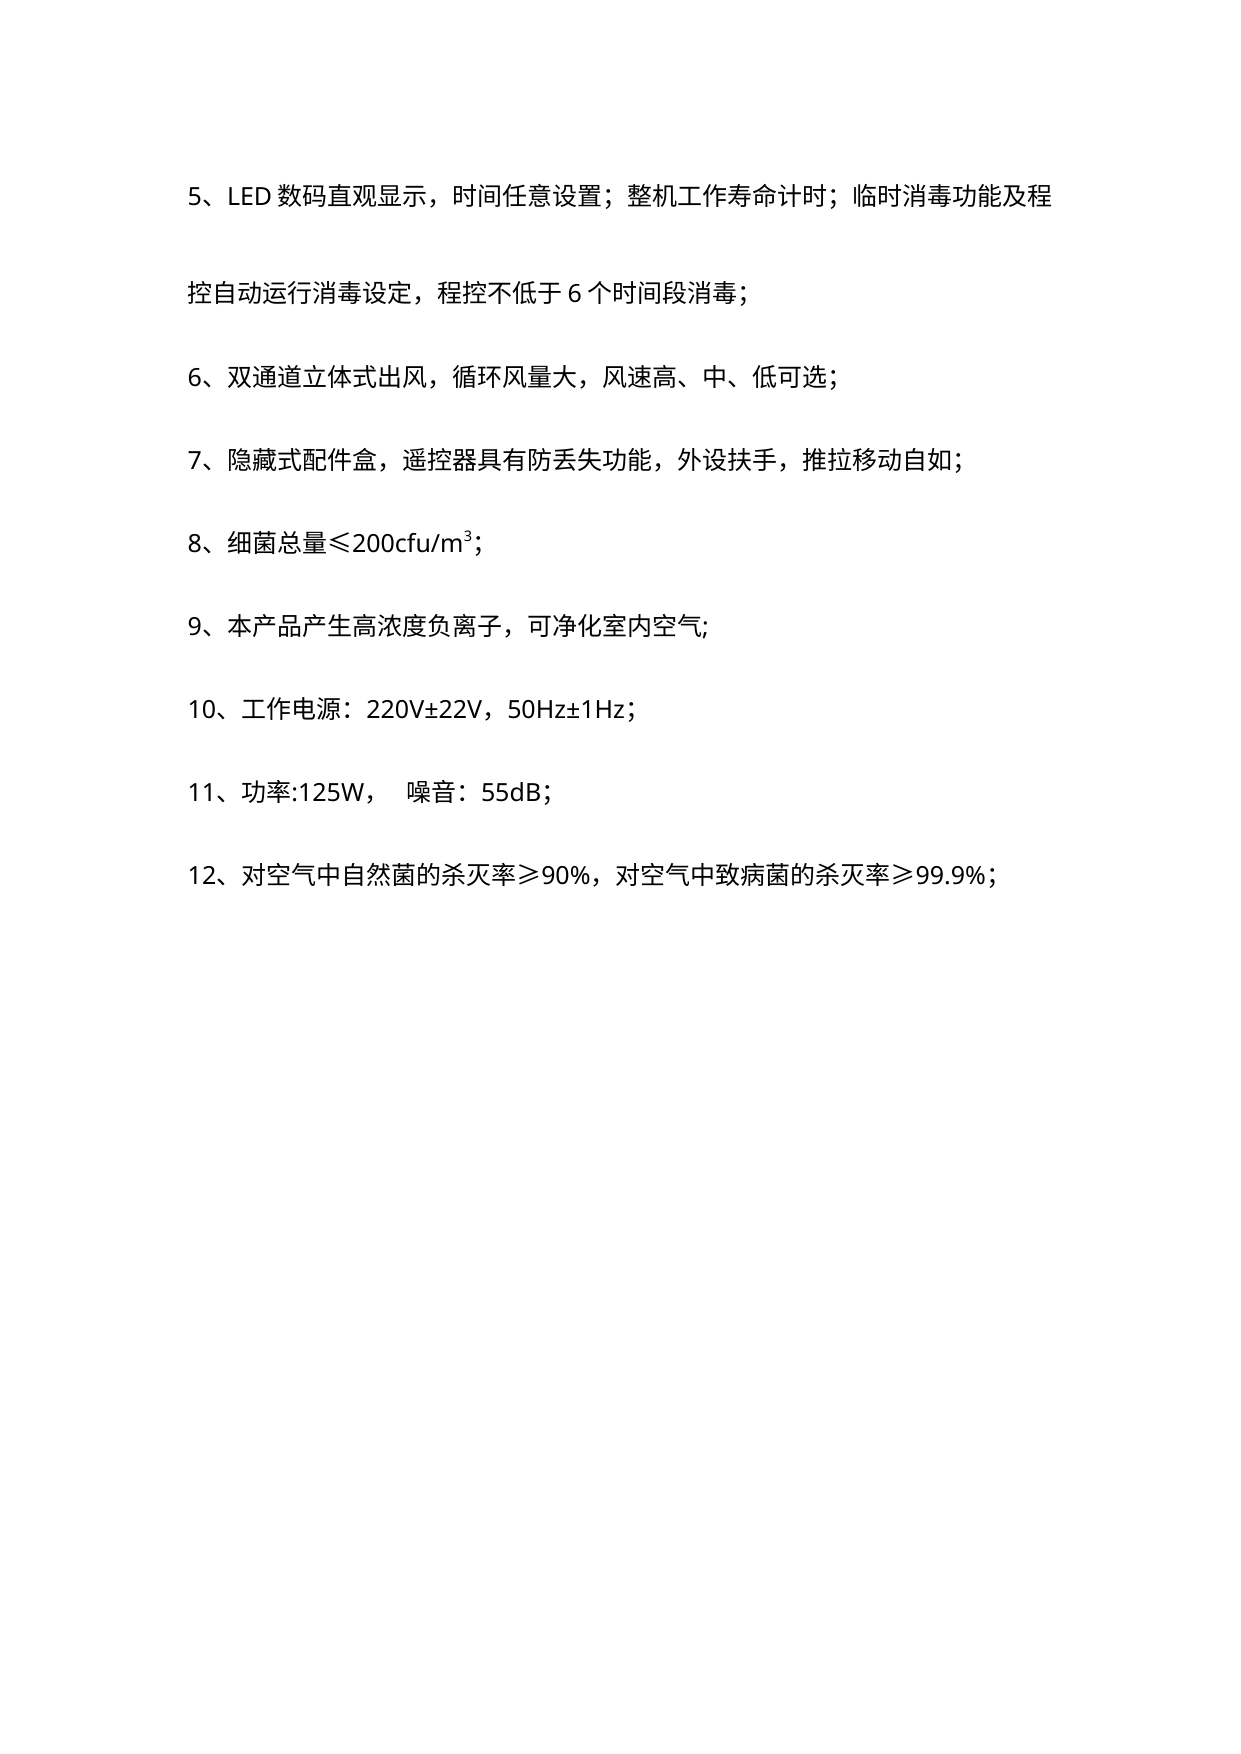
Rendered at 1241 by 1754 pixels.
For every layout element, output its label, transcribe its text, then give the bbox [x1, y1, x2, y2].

text 8、细菌总量≤200cfu/m3； [187, 509, 1053, 574]
text 10、工作电源：220V±22V，50Hz±1Hz； [187, 675, 1053, 740]
text 5、LED数码直观显示，时间任意设置；整机工作寿命计时；临时消毒功能及程控自动运行消毒设定，程控不低于6个时间段消毒； [187, 162, 1053, 324]
text 7、隐藏式配件盒，遥控器具有防丢失功能，外设扶手，推拉移动自如； [187, 426, 1053, 491]
text 12、对空气中自然菌的杀灭率≥90%，对空气中致病菌的杀灭率≥99.9%； [187, 841, 1053, 906]
text 9、本产品产生高浓度负离子，可净化室内空气; [187, 592, 1053, 657]
text 11、功率:125W， 噪音：55dB； [187, 758, 1053, 823]
text 6、双通道立体式出风，循环风量大，风速高、中、低可选； [187, 343, 1053, 408]
